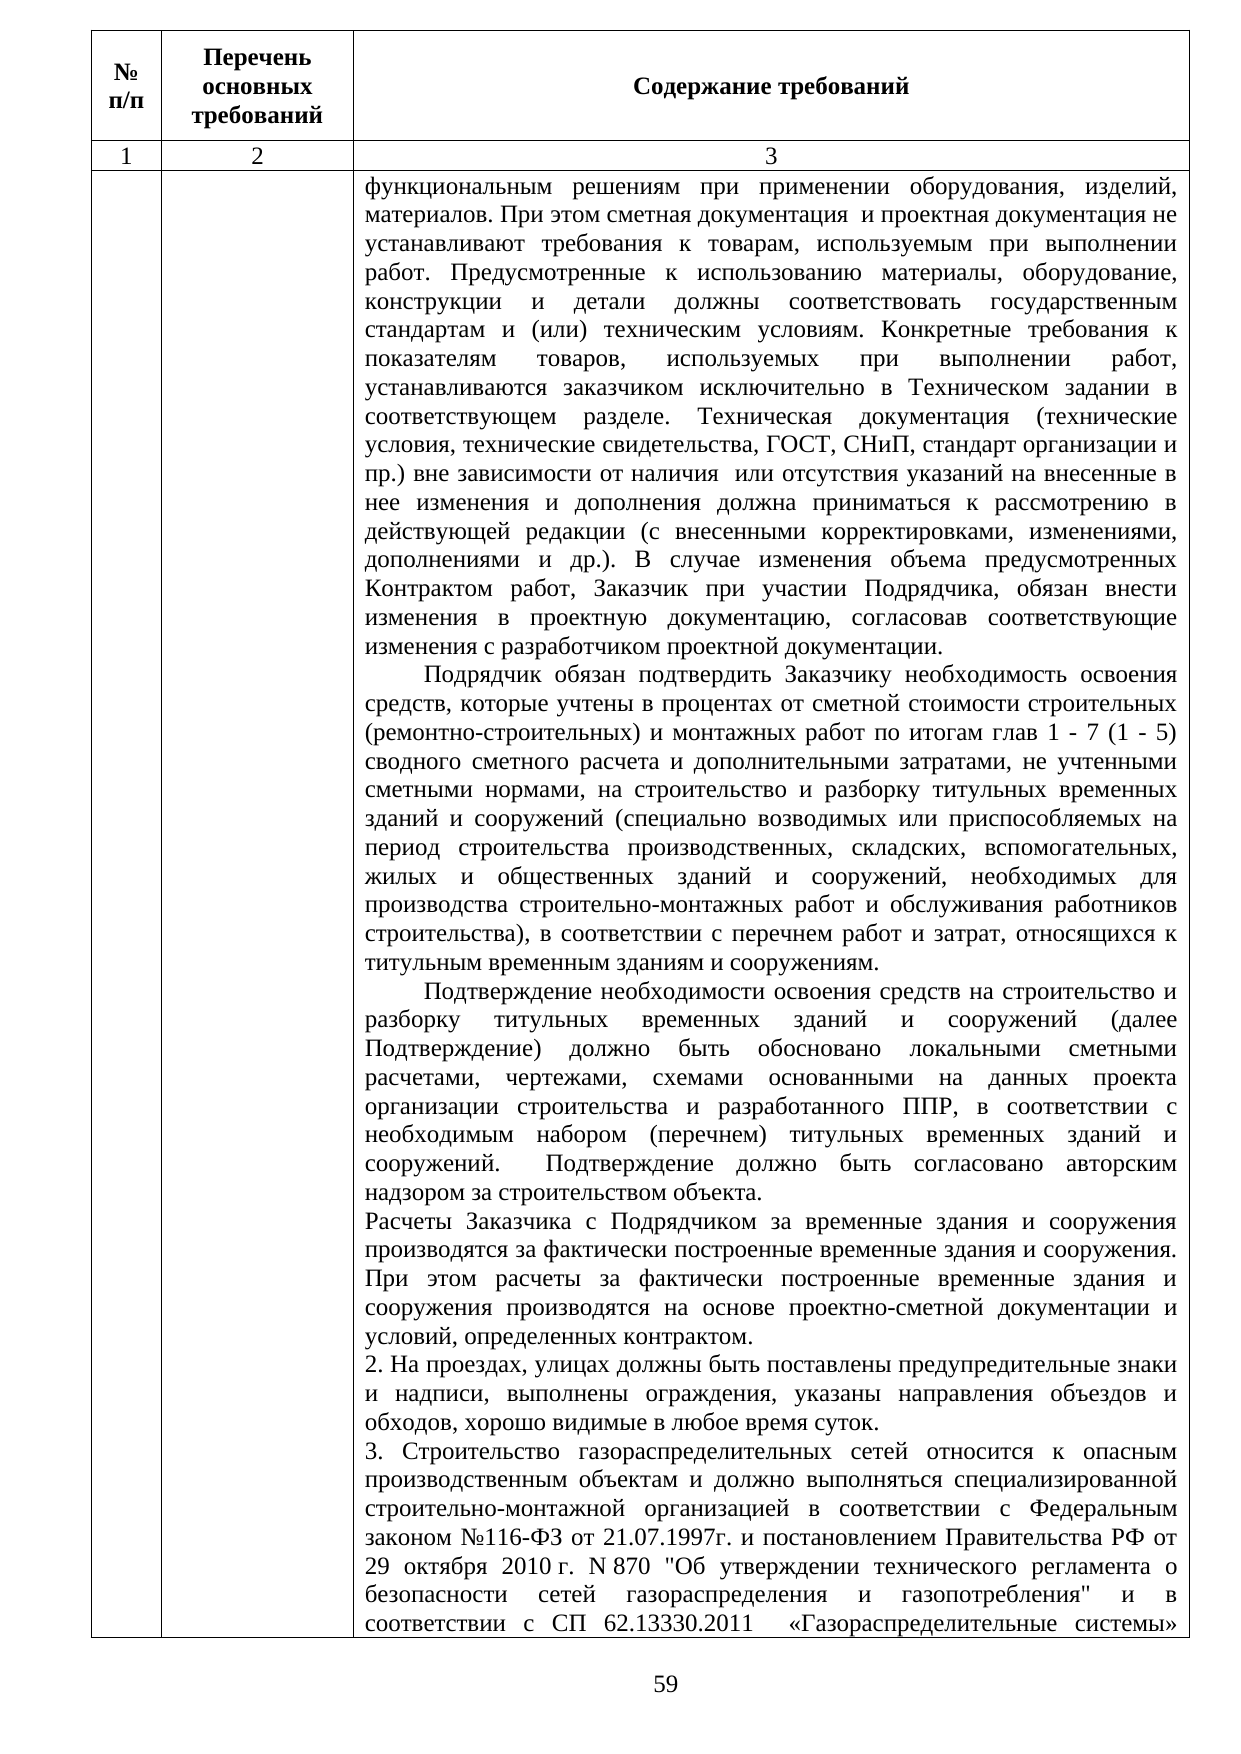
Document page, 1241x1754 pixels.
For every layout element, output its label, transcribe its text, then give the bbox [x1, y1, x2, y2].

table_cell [354, 171, 1189, 1637]
table_header Перечень основных требований [162, 31, 353, 140]
table_cell 9 [92, 171, 161, 1637]
table_header Содержание требований [354, 31, 1189, 140]
table_header № п/п [92, 31, 161, 140]
table_cell 1 [92, 141, 161, 170]
table_cell 3 [354, 141, 1189, 170]
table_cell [162, 171, 353, 1637]
table_cell 2 [162, 141, 353, 170]
